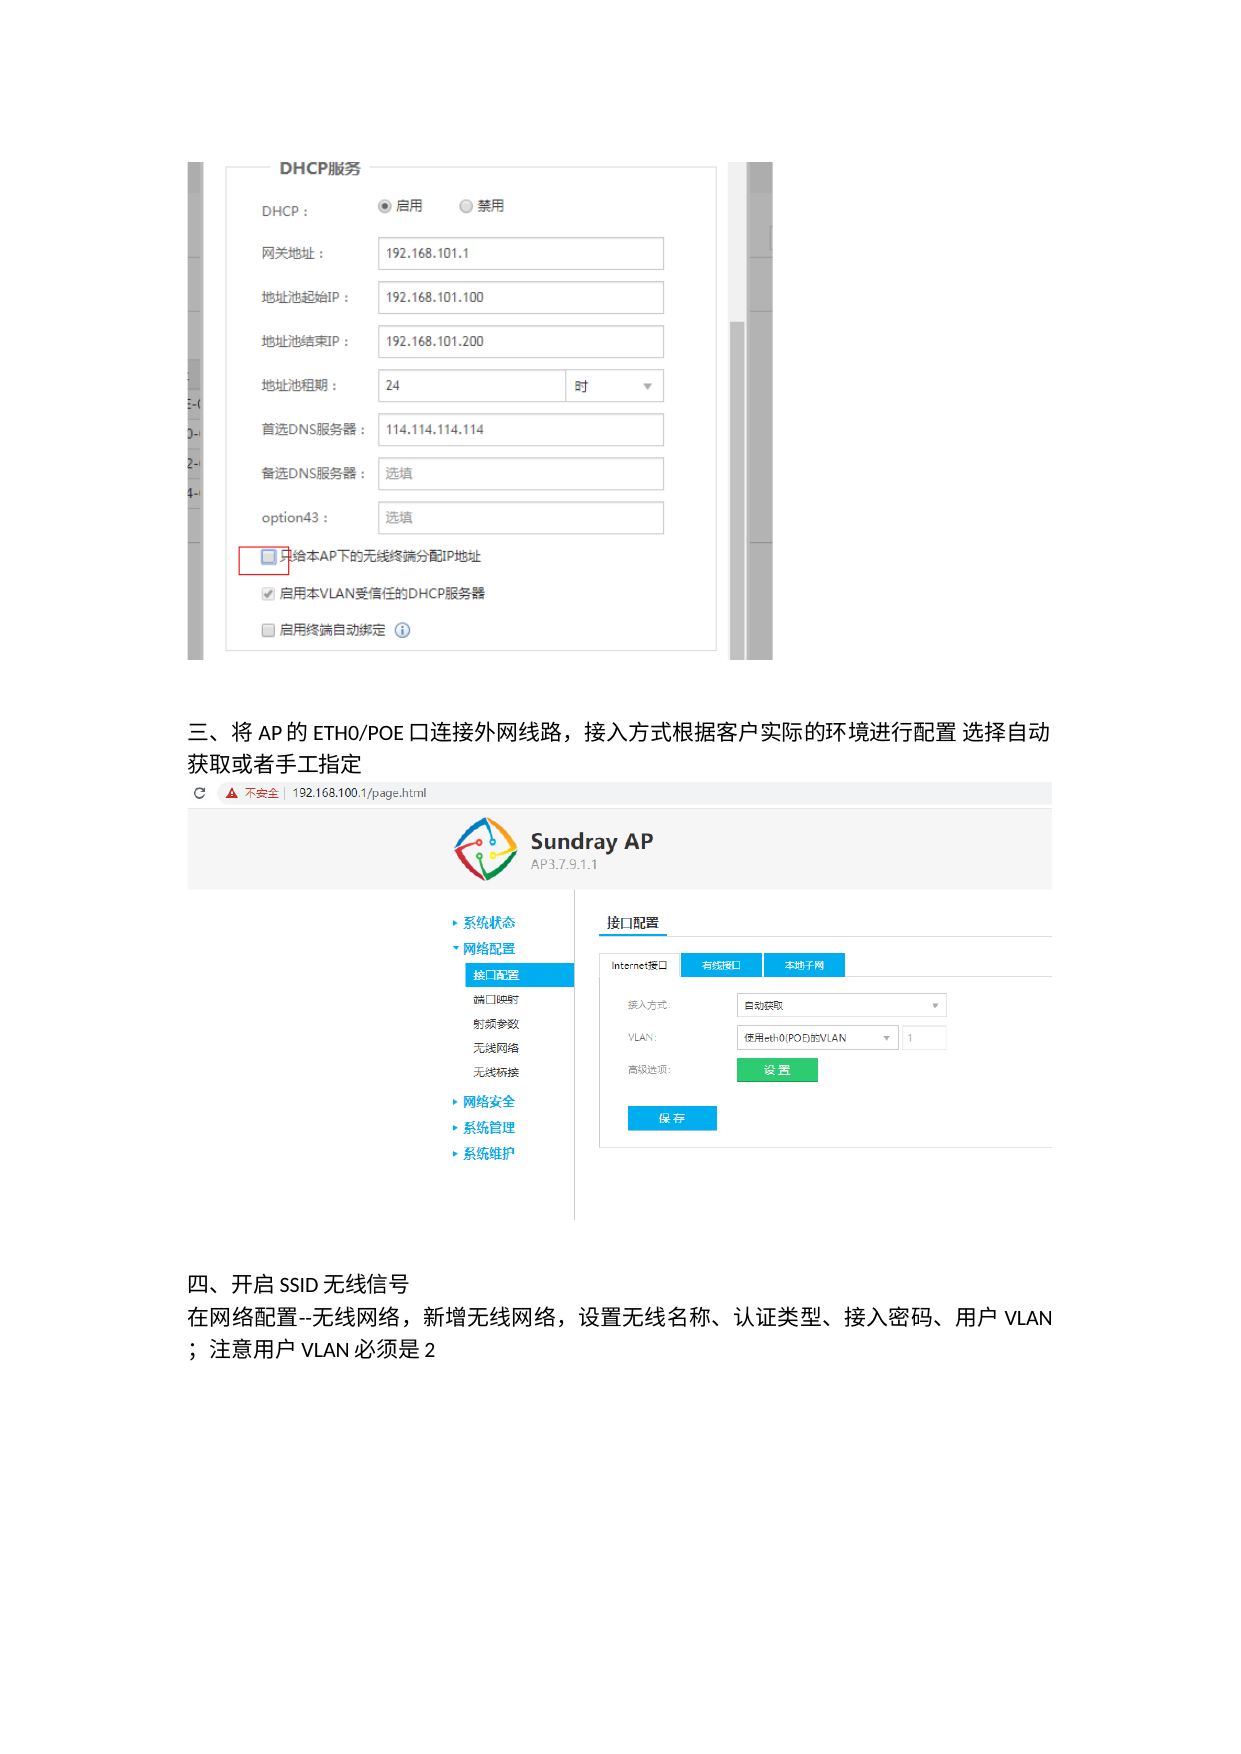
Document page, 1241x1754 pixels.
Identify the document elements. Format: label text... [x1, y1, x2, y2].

text 在网络配置--无线网络，新增无线网络，设置无线名称、认证类型、接入密码、用户VLAN ；注意用户VLAN必须是2 [187, 1299, 1053, 1364]
picture [187, 162, 773, 660]
text 三、将AP的ETH0/POE口连接外网线路，接入方式根据客户实际的环境进行配置 选择自动获取或者手工指定 [187, 714, 1053, 779]
picture [187, 779, 1052, 1220]
text 四、开启SSID无线信号 [187, 1267, 1053, 1299]
